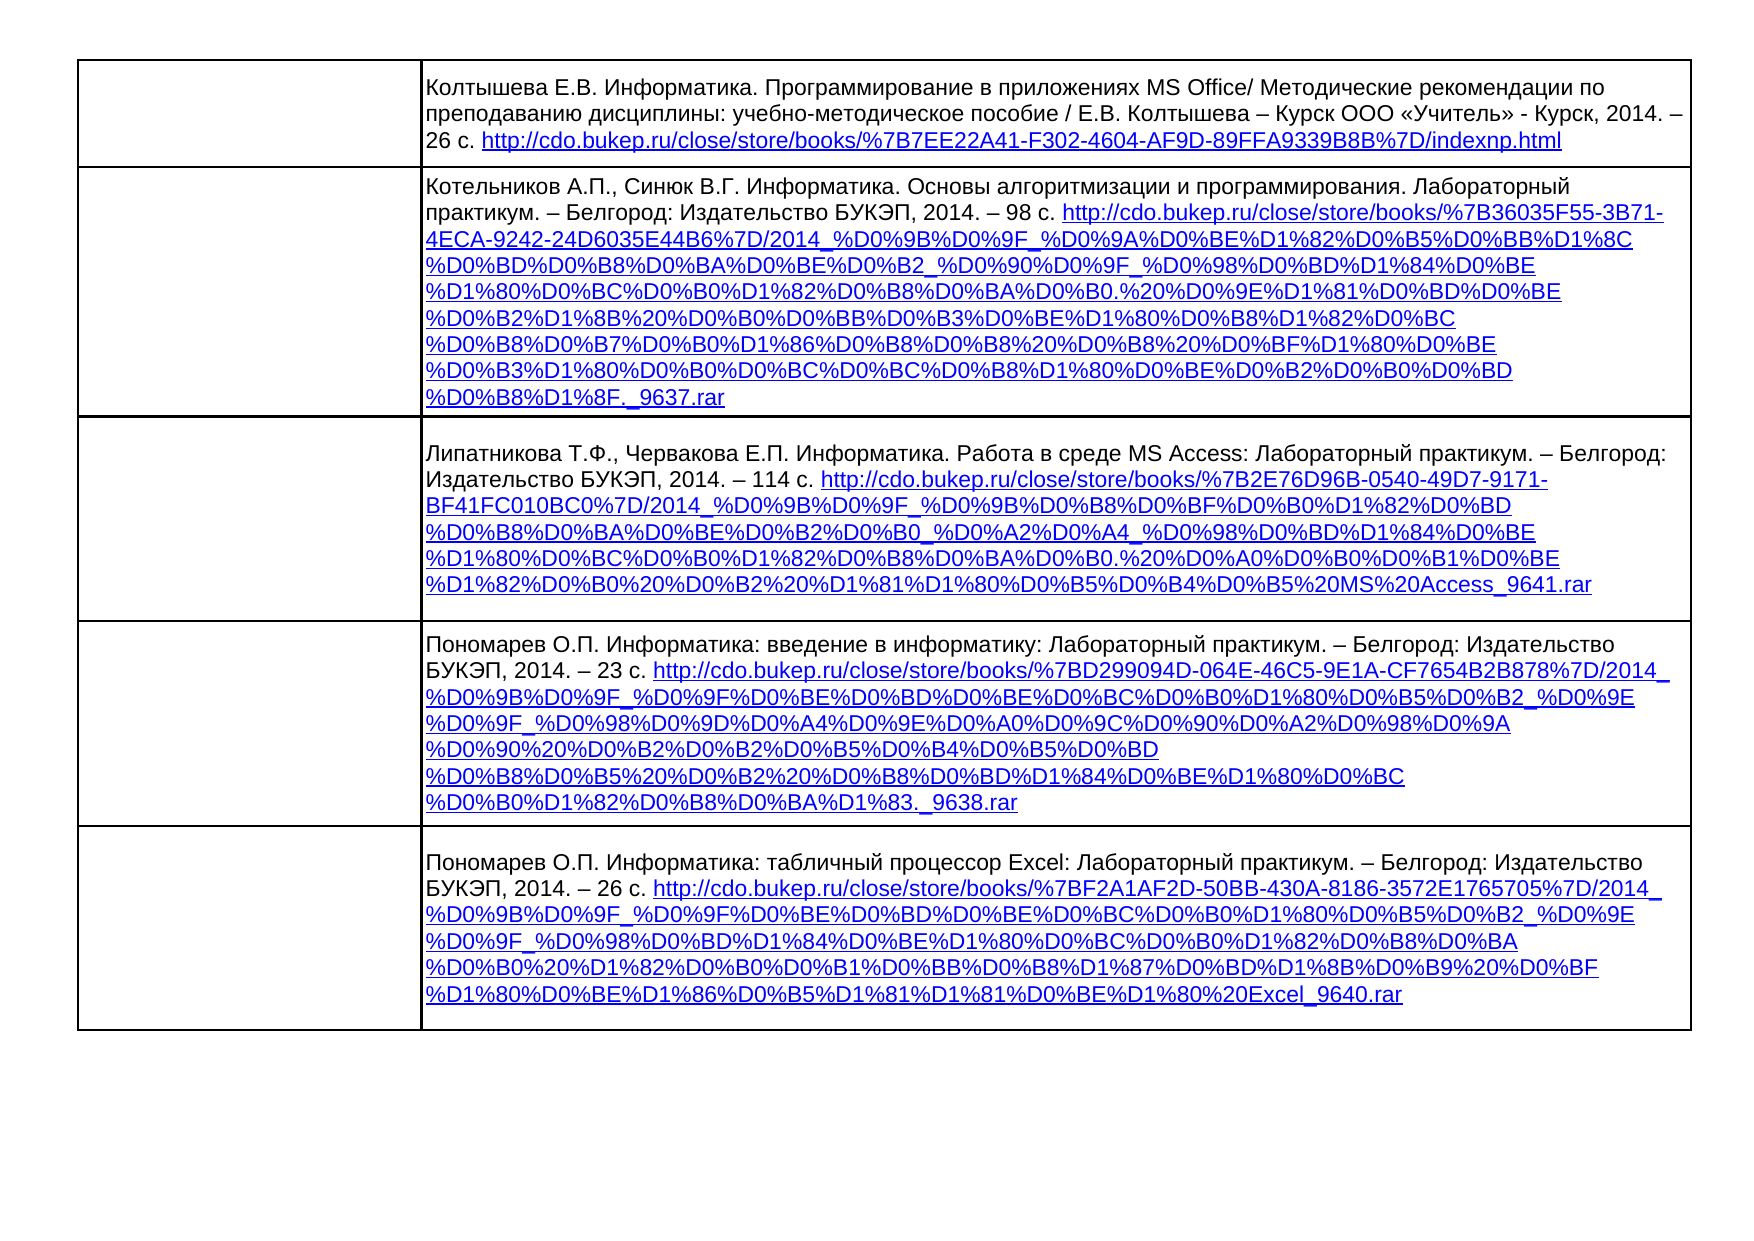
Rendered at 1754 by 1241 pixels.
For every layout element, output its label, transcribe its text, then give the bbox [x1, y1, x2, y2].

table_cell [79, 168, 420, 415]
table_cell Липатникова Т.Ф., Червакова Е.П. Информатика. Работа в среде MS Access: Лабораторный практикум. – Белгород: Издательство БУКЭП, 2014. – 114 с. http://cdo.bukep.ru/close/store/books/%7B2E76D96B-0540-49D7-9171-BF41FC010BC0%7D/2014_%D0%9B%D0%9F_%D0%9B%D0%B8%D0%BF%D0%B0%D1%82%D0%BD%D0%B8%D0%BA%D0%BE%D0%B2%D0%B0_%D0%A2%D0%A4_%D0%98%D0%BD%D1%84%D0%BE%D1%80%D0%BC%D0%B0%D1%82%D0%B8%D0%BA%D0%B0.%20%D0%A0%D0%B0%D0%B1%D0%BE%D1%82%D0%B0%20%D0%B2%20%D1%81%D1%80%D0%B5%D0%B4%D0%B5%20MS%20Access_9641.rar [423, 418, 1690, 620]
table_cell Котельников А.П., Синюк В.Г. Информатика. Основы алгоритмизации и программирования. Лабораторный практикум. – Белгород: Издательство БУКЭП, 2014. – 98 с. http://cdo.bukep.ru/close/store/books/%7B36035F55-3B71-4ECA-9242-24D6035E44B6%7D/2014_%D0%9B%D0%9F_%D0%9A%D0%BE%D1%82%D0%B5%D0%BB%D1%8C%D0%BD%D0%B8%D0%BA%D0%BE%D0%B2_%D0%90%D0%9F_%D0%98%D0%BD%D1%84%D0%BE%D1%80%D0%BC%D0%B0%D1%82%D0%B8%D0%BA%D0%B0.%20%D0%9E%D1%81%D0%BD%D0%BE%D0%B2%D1%8B%20%D0%B0%D0%BB%D0%B3%D0%BE%D1%80%D0%B8%D1%82%D0%BC%D0%B8%D0%B7%D0%B0%D1%86%D0%B8%D0%B8%20%D0%B8%20%D0%BF%D1%80%D0%BE%D0%B3%D1%80%D0%B0%D0%BC%D0%BC%D0%B8%D1%80%D0%BE%D0%B2%D0%B0%D0%BD%D0%B8%D1%8F._9637.rar [423, 168, 1690, 415]
table_cell Колтышева Е.В. Информатика. Программирование в приложениях MS Office/ Методические рекомендации по преподаванию дисциплины: учебно-методическое пособие / Е.В. Колтышева – Курск ООО «Учитель» - Курск, 2014. – 26 с. http://cdo.bukep.ru/close/store/books/%7B7EE22A41-F302-4604-AF9D-89FFA9339B8B%7D/indexnp.html [423, 61, 1690, 166]
table_cell Пономарев О.П. Информатика: табличный процессор Excel: Лабораторный практикум. – Белгород: Издательство БУКЭП, 2014. – 26 с. http://cdo.bukep.ru/close/store/books/%7BF2A1AF2D-50BB-430A-8186-3572E1765705%7D/2014_%D0%9B%D0%9F_%D0%9F%D0%BE%D0%BD%D0%BE%D0%BC%D0%B0%D1%80%D0%B5%D0%B2_%D0%9E%D0%9F_%D0%98%D0%BD%D1%84%D0%BE%D1%80%D0%BC%D0%B0%D1%82%D0%B8%D0%BA%D0%B0%20%D1%82%D0%B0%D0%B1%D0%BB%D0%B8%D1%87%D0%BD%D1%8B%D0%B9%20%D0%BF%D1%80%D0%BE%D1%86%D0%B5%D1%81%D1%81%D0%BE%D1%80%20Excel_9640.rar [423, 827, 1690, 1029]
table_cell Пономарев О.П. Информатика: введение в информатику: Лабораторный практикум. – Белгород: Издательство БУКЭП, 2014. – 23 с. http://cdo.bukep.ru/close/store/books/%7BD299094D-064E-46C5-9E1A-CF7654B2B878%7D/2014_%D0%9B%D0%9F_%D0%9F%D0%BE%D0%BD%D0%BE%D0%BC%D0%B0%D1%80%D0%B5%D0%B2_%D0%9E%D0%9F_%D0%98%D0%9D%D0%A4%D0%9E%D0%A0%D0%9C%D0%90%D0%A2%D0%98%D0%9A%D0%90%20%D0%B2%D0%B2%D0%B5%D0%B4%D0%B5%D0%BD%D0%B8%D0%B5%20%D0%B2%20%D0%B8%D0%BD%D1%84%D0%BE%D1%80%D0%BC%D0%B0%D1%82%D0%B8%D0%BA%D1%83._9638.rar [423, 622, 1690, 824]
table_cell [79, 418, 420, 620]
table_cell [79, 622, 420, 824]
table_cell [79, 61, 420, 166]
table_cell [79, 827, 420, 1029]
